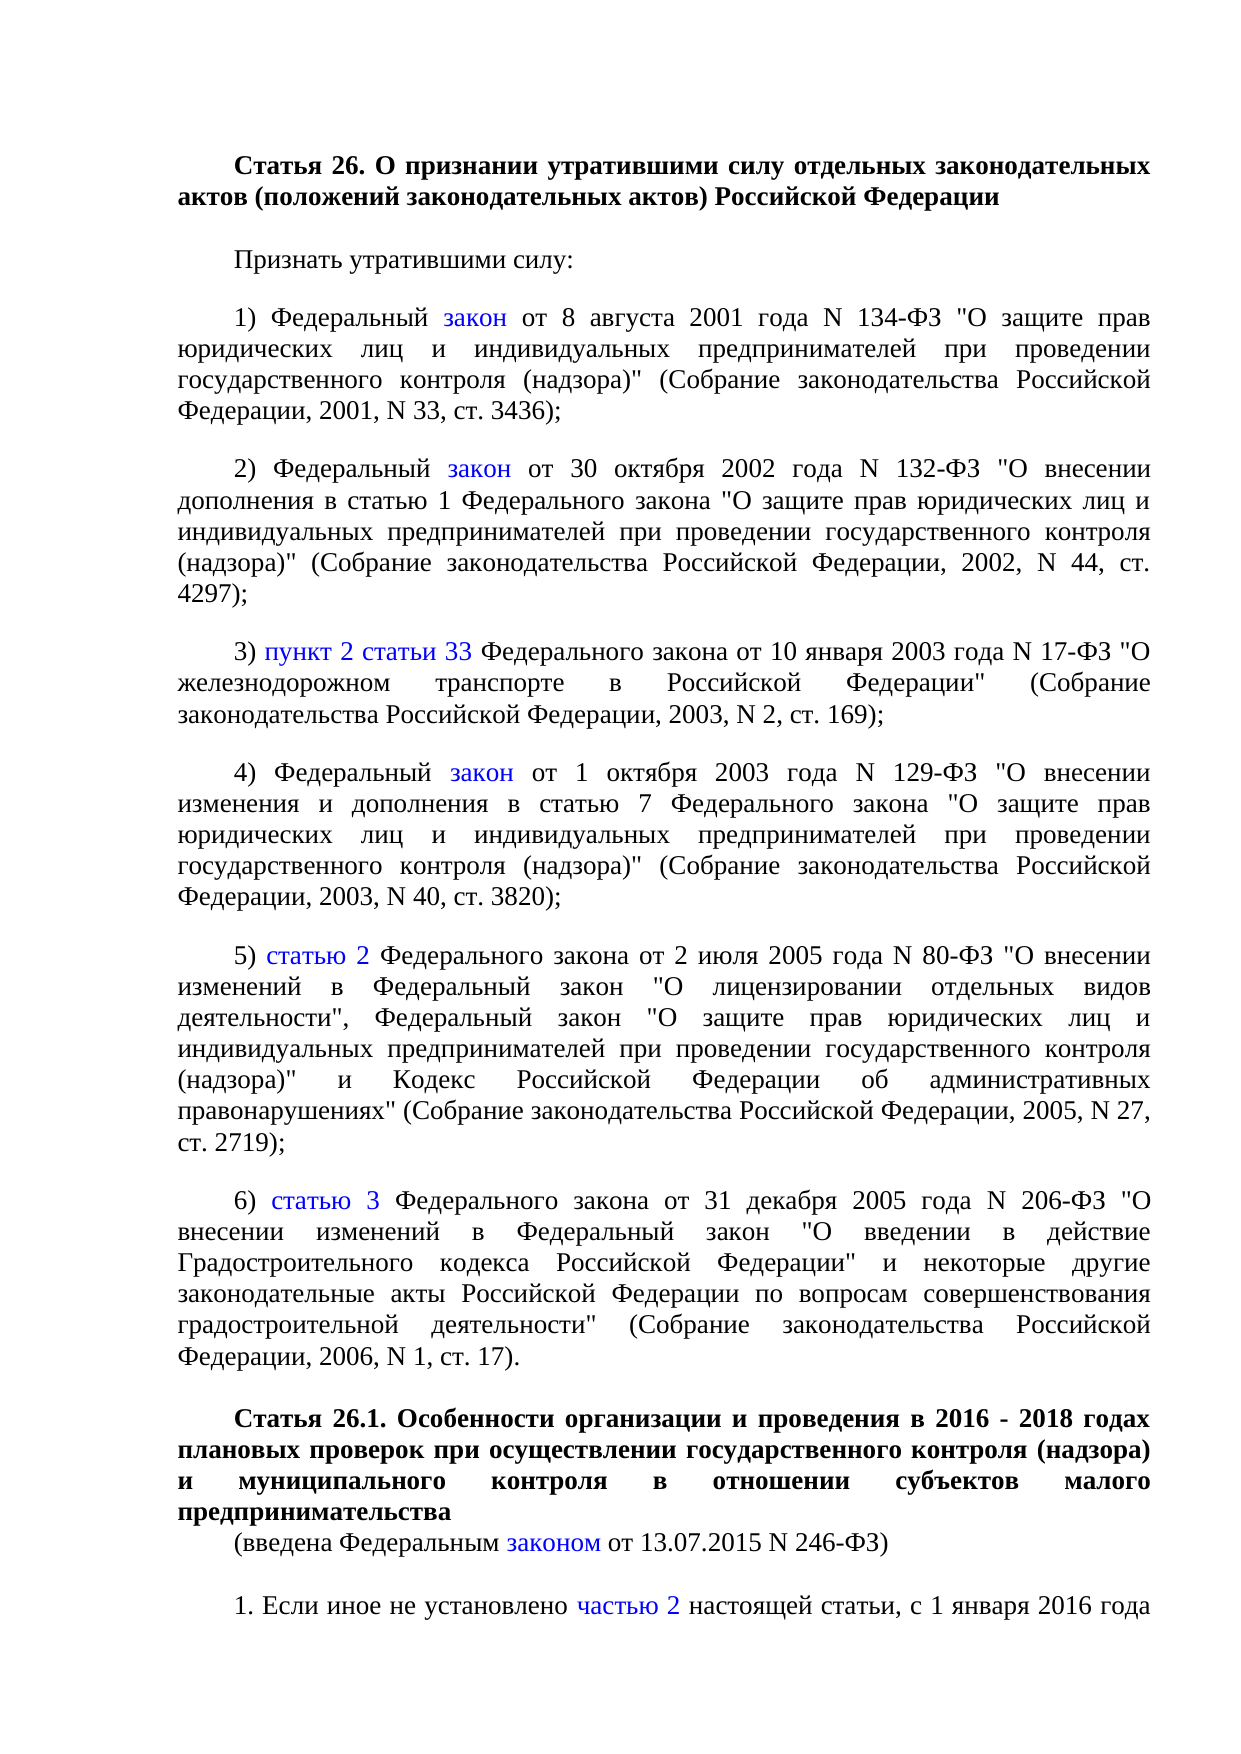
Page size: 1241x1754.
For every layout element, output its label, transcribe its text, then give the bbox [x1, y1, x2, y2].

text Признать утратившими силу: [177, 243, 1152, 274]
text 5) статью 2 Федерального закона от 2 июля 2005 года N 80-ФЗ "О внесении изменений в Федеральный закон "О лицензировании отдельных видов деятельности", Федеральный закон "О защите прав юридических лиц и индивидуальных предпринимателей при проведении государственного контроля (надзора)" и Кодекс Российской Федерации об административных правонарушениях" (Собрание законодательства Российской Федерации, 2005, N 27, ст. 2719); [177, 939, 1152, 1157]
text 1) Федеральный закон от 8 августа 2001 года N 134-ФЗ "О защите прав юридических лиц и индивидуальных предпринимателей при проведении государственного контроля (надзора)" (Собрание законодательства Российской Федерации, 2001, N 33, ст. 3436); [177, 301, 1152, 426]
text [177, 1589, 1152, 1620]
text 4) Федеральный закон от 1 октября 2003 года N 129-ФЗ "О внесении изменения и дополнения в статью 7 Федерального закона "О защите прав юридических лиц и индивидуальных предпринимателей при проведении государственного контроля (надзора)" (Собрание законодательства Российской Федерации, 2003, N 40, ст. 3820); [177, 756, 1152, 912]
title Статья 26.1. Особенности организации и проведения в 2016 - 2018 годах плановых проверок при осуществлении государственного контроля (надзора) и муниципального контроля в отношении субъектов малого предпринимательства [177, 1402, 1152, 1526]
text (введена Федеральным законом от 13.07.2015 N 246-ФЗ) [177, 1526, 1152, 1558]
text 3) пункт 2 статьи 33 Федерального закона от 10 января 2003 года N 17-ФЗ "О железнодорожном транспорте в Российской Федерации" (Собрание законодательства Российской Федерации, 2003, N 2, ст. 169); [177, 635, 1152, 729]
text 2) Федеральный закон от 30 октября 2002 года N 132-ФЗ "О внесении дополнения в статью 1 Федерального закона "О защите прав юридических лиц и индивидуальных предпринимателей при проведении государственного контроля (надзора)" (Собрание законодательства Российской Федерации, 2002, N 44, ст. 4297); [177, 453, 1152, 608]
title Статья 26. О признании утратившими силу отдельных законодательных актов (положений законодательных актов) Российской Федерации [177, 149, 1152, 212]
text 6) статью 3 Федерального закона от 31 декабря 2005 года N 206-ФЗ "О внесении изменений в Федеральный закон "О введении в действие Градостроительного кодекса Российской Федерации" и некоторые другие законодательные акты Российской Федерации по вопросам совершенствования градостроительной деятельности" (Собрание законодательства Российской Федерации, 2006, N 1, ст. 17). [177, 1184, 1152, 1371]
